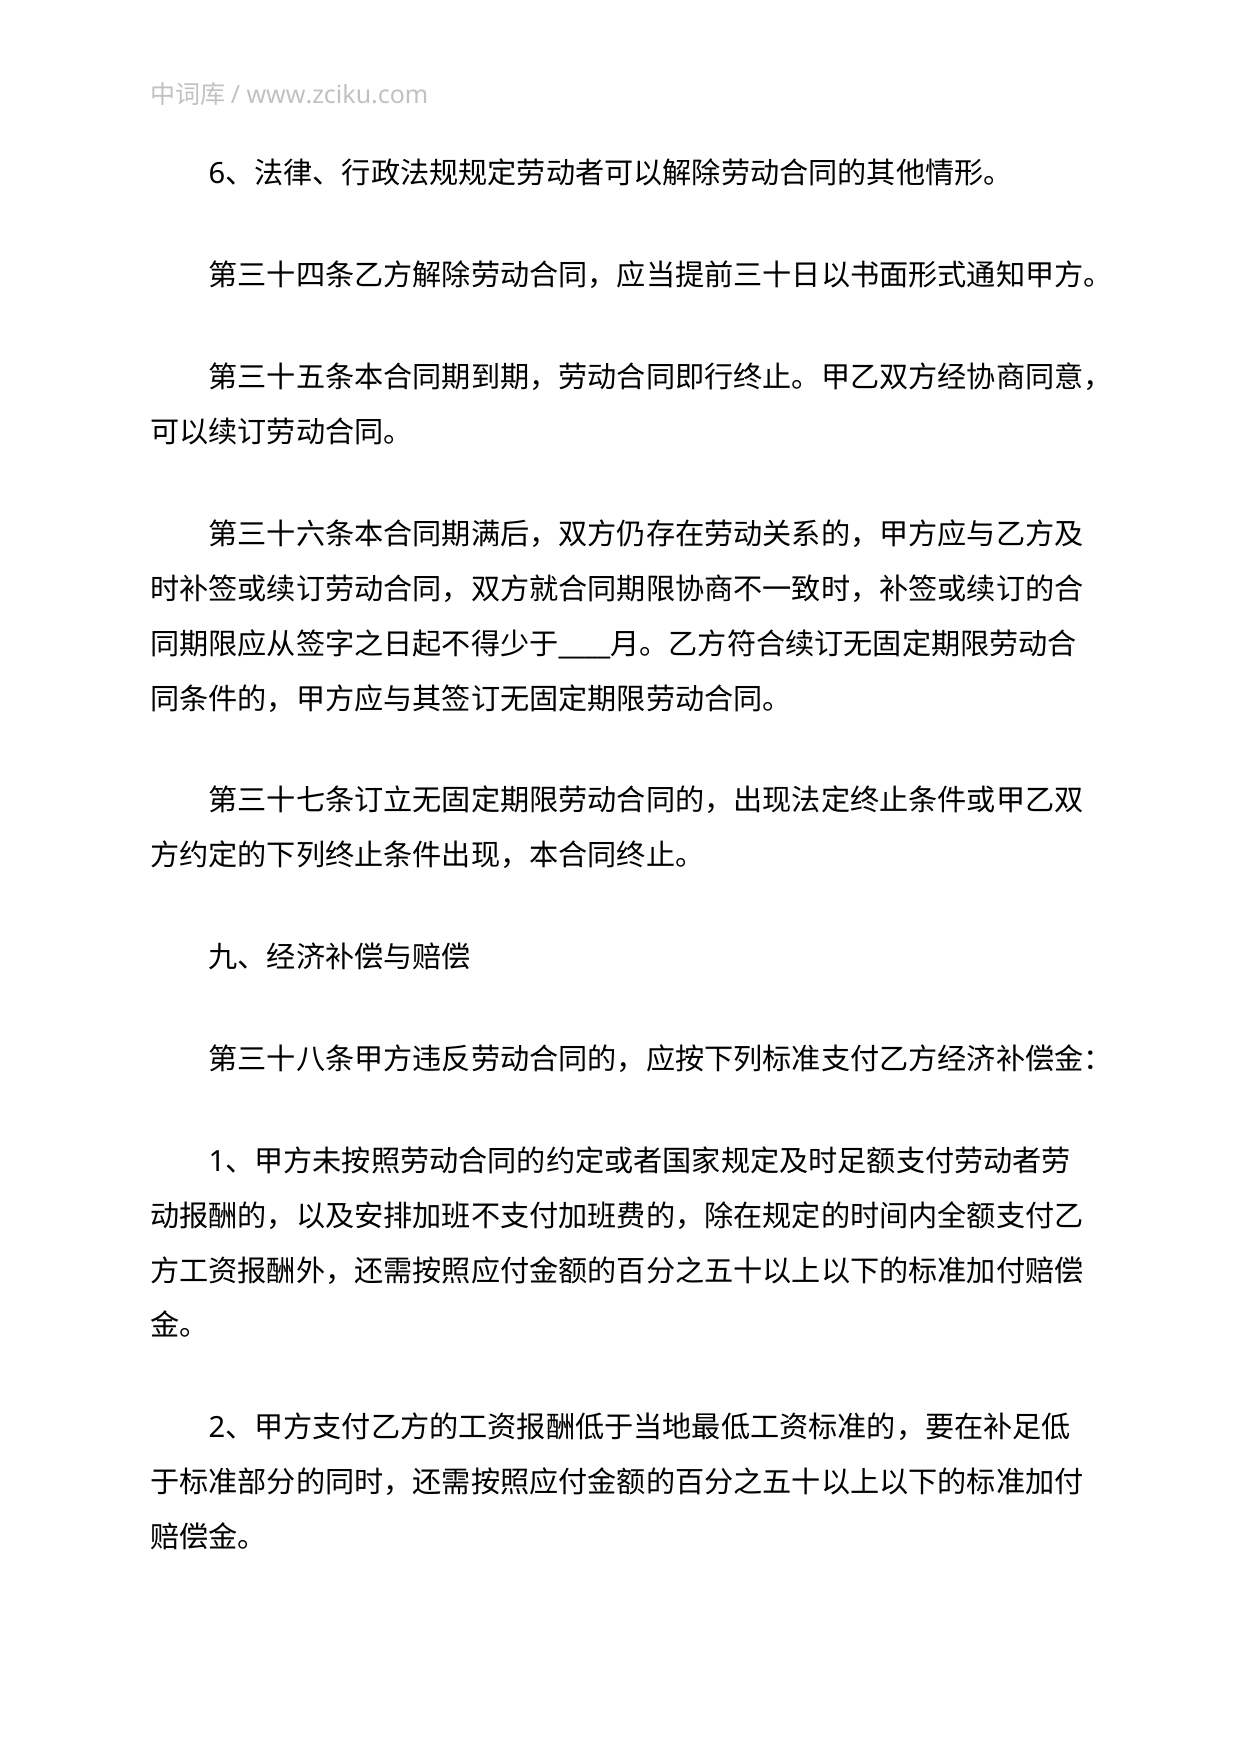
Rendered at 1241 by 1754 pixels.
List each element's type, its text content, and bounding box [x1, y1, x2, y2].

text 第三十七条订立无固定期限劳动合同的，出现法定终止条件或甲乙双方约定的下列终止条件出现，本合同终止。 [150, 777, 1090, 874]
text 第三十八条甲方违反劳动合同的，应按下列标准支付乙方经济补偿金： [150, 1035, 1090, 1078]
text 1、甲方未按照劳动合同的约定或者国家规定及时足额支付劳动者劳动报酬的，以及安排加班不支付加班费的，除在规定的时间内全额支付乙方工资报酬外，还需按照应付金额的百分之五十以上以下的标准加付赔偿金。 [150, 1137, 1090, 1344]
text 九、经济补偿与赔偿 [150, 934, 1090, 976]
text 6、法律、行政法规规定劳动者可以解除劳动合同的其他情形。 [150, 150, 1090, 192]
text 第三十五条本合同期到期，劳动合同即行终止。甲乙双方经协商同意，可以续订劳动合同。 [150, 354, 1090, 451]
text 2、甲方支付乙方的工资报酬低于当地最低工资标准的，要在补足低于标准部分的同时，还需按照应付金额的百分之五十以上以下的标准加付赔偿金。 [150, 1404, 1090, 1556]
text 第三十四条乙方解除劳动合同，应当提前三十日以书面形式通知甲方。 [150, 252, 1090, 294]
text 第三十六条本合同期满后，双方仍存在劳动关系的，甲方应与乙方及时补签或续订劳动合同，双方就合同期限协商不一致时，补签或续订的合同期限应从签字之日起不得少于____月。乙方符合续订无固定期限劳动合同条件的，甲方应与其签订无固定期限劳动合同。 [150, 510, 1090, 717]
